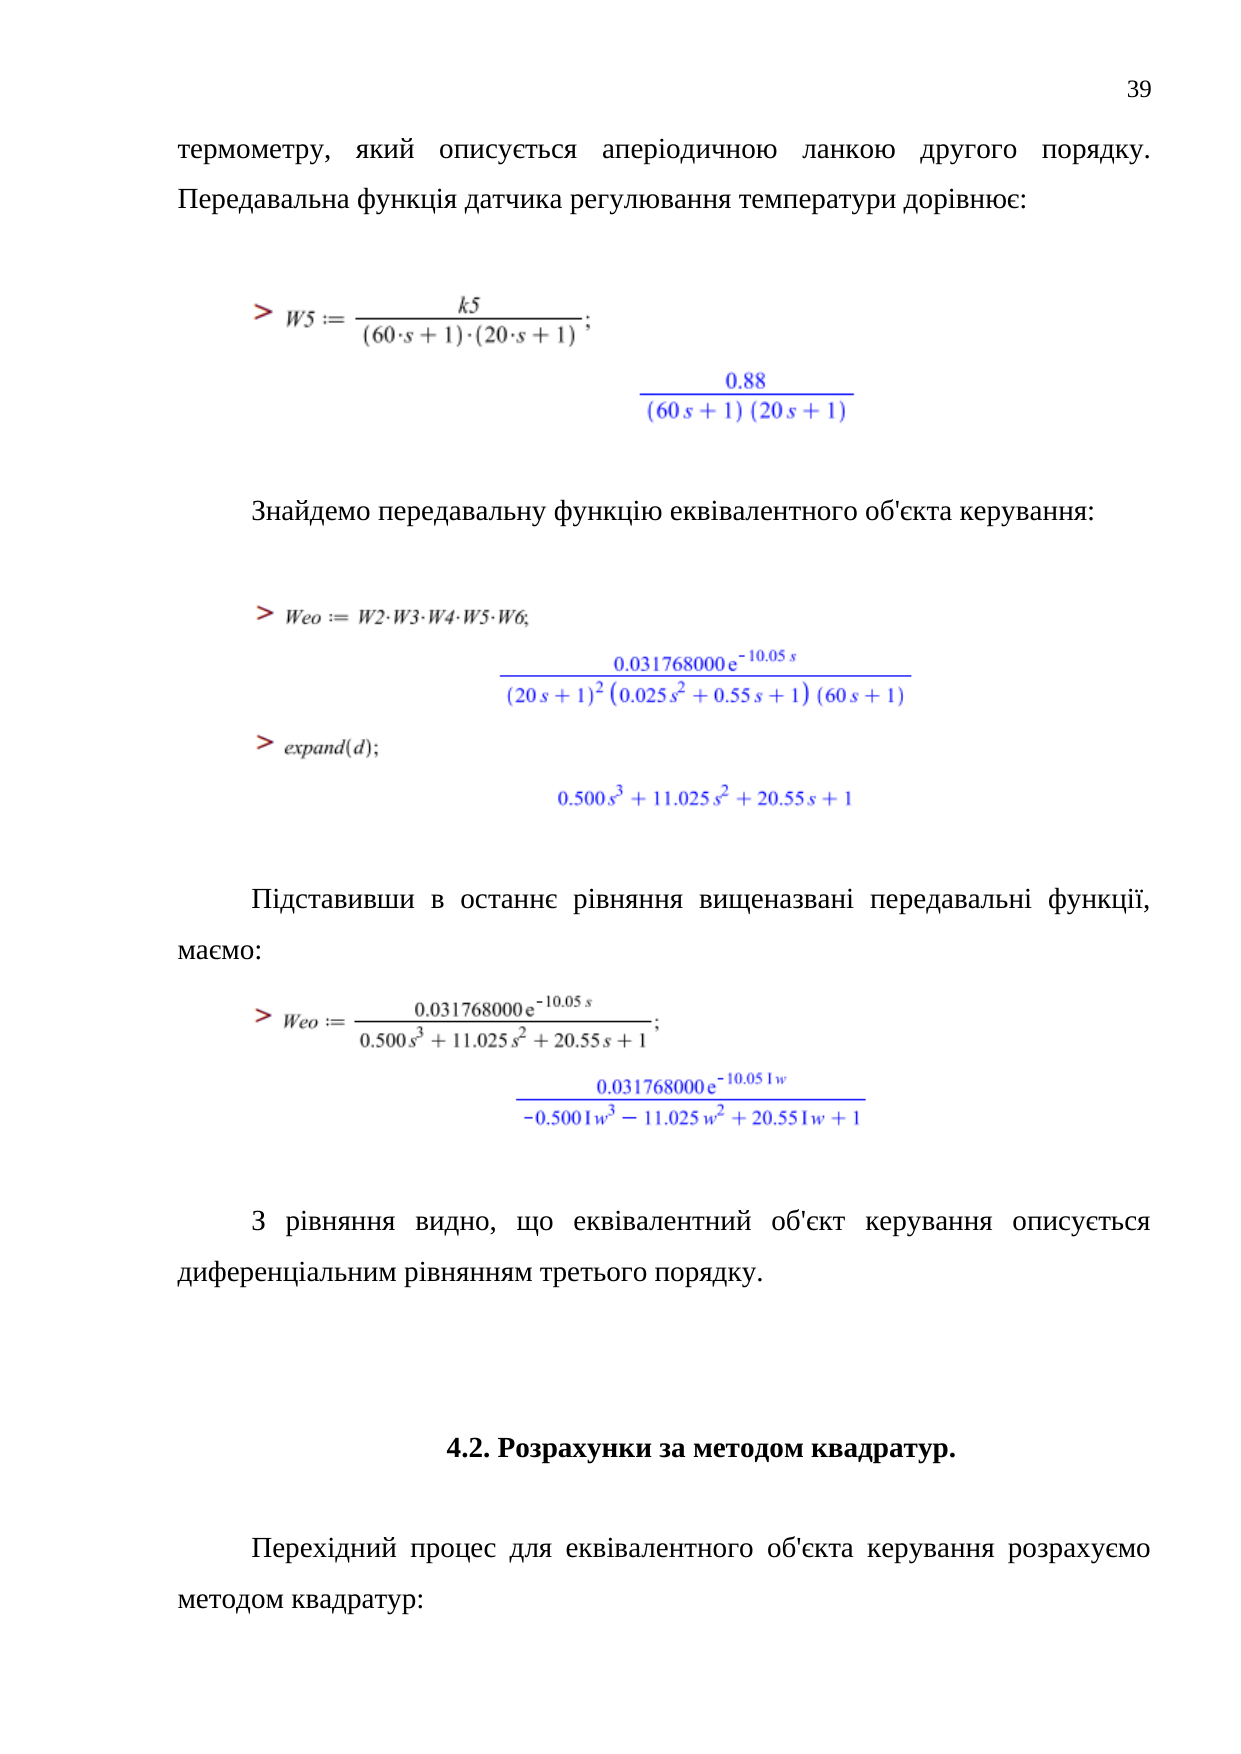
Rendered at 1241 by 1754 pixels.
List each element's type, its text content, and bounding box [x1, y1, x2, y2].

text Перехідний процес для еквівалентного об'єкта керування розрахуємо методом квадратур: [177, 1530, 1152, 1614]
picture [251, 593, 920, 819]
text 4.2. Розрахунки за методом квадратур. [177, 1430, 1152, 1463]
text Знайдемо передавальну функцію еквівалентного об'єкта керування: [177, 493, 1152, 526]
text З рівняння видно, що еквівалентний об'єкт керування описується диференціальним рівнянням третього порядку. [177, 1203, 1152, 1287]
picture [251, 982, 870, 1141]
picture [251, 282, 862, 430]
text Підставивши в останнє рівняння вищеназвані передавальні функції, маємо: [177, 882, 1152, 966]
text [177, 131, 1152, 215]
